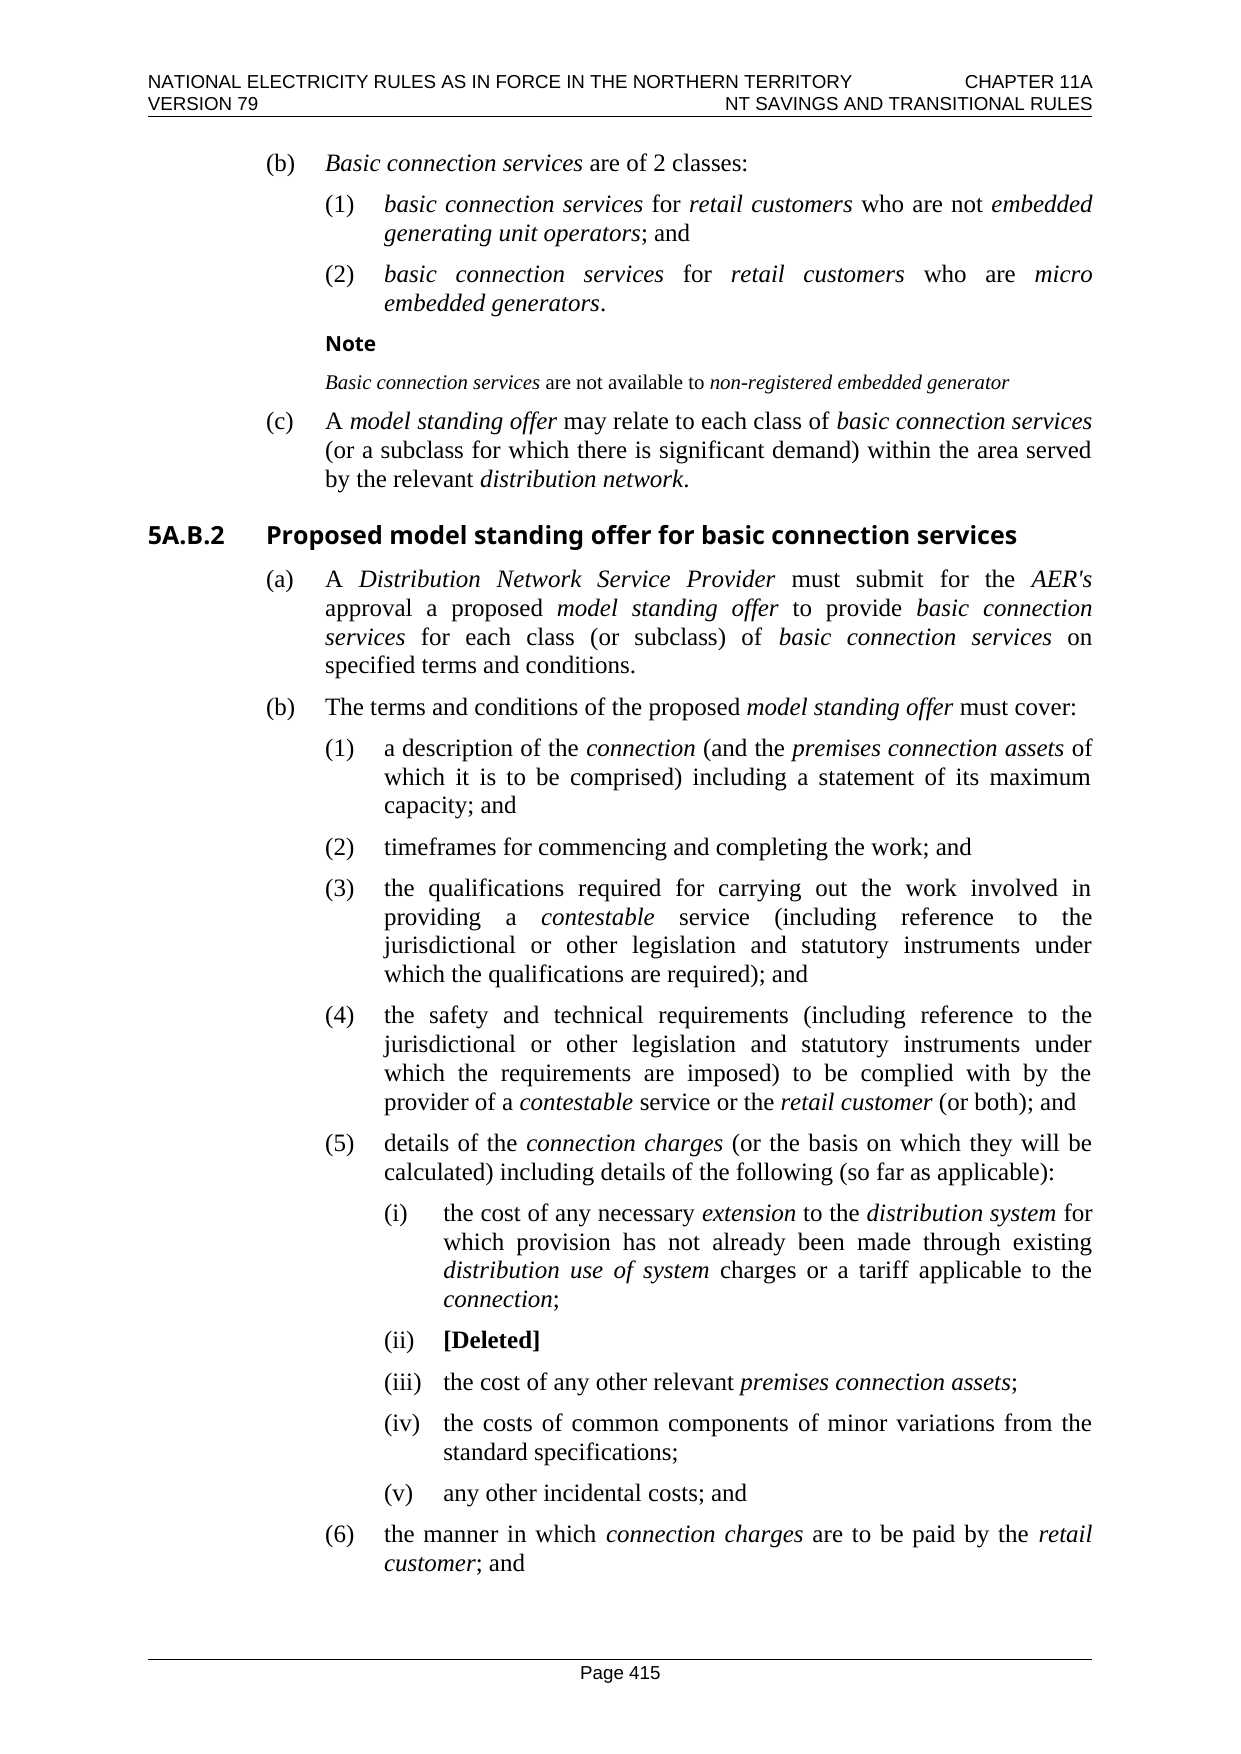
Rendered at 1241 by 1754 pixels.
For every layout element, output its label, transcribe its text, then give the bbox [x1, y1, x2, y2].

list (v) any other incidental costs; and [384, 1478, 1092, 1507]
list (c) A model standing offer may relate to each class of basic connection services (or a subclass for which there is significant demand) within the area served by the relevant distribution network. [266, 406, 1092, 493]
title Note [325, 329, 1092, 357]
list (6) the manner in which connection charges are to be paid by the retail customer; and [325, 1519, 1092, 1577]
list (2) timeframes for commencing and completing the work; and [325, 832, 1092, 861]
list (i) the cost of any necessary extension to the distribution system for which provision has not already been made through existing distribution use of system charges or a tariff applicable to the connection; [384, 1198, 1092, 1313]
text Basic connection services are not available to non-registered embedded generator [325, 370, 1092, 394]
list (iv) the costs of common components of minor variations from the standard specifications; [384, 1408, 1092, 1466]
list (a) A Distribution Network Service Provider must submit for the AER's approval a proposed model standing offer to provide basic connection services for each class (or subclass) of basic connection services on specified terms and conditions. [266, 564, 1092, 679]
list (5) details of the connection charges (or the basis on which they will be calculated) including details of the following (so far as applicable): [325, 1128, 1092, 1186]
list (iii) the cost of any other relevant premises connection assets; [384, 1367, 1092, 1396]
list (2) basic connection services for retail customers who are micro embedded generators. [325, 259, 1092, 316]
list (ii) [Deleted] [384, 1326, 1092, 1354]
list (b) The terms and conditions of the proposed model standing offer must cover: [266, 692, 1092, 721]
list (b) Basic connection services are of 2 classes: [266, 148, 1092, 176]
list (3) the qualifications required for carrying out the work involved in providing a contestable service (including reference to the jurisdictional or other legislation and statutory instruments under which the qualifications are required); and [325, 873, 1092, 988]
list (4) the safety and technical requirements (including reference to the jurisdictional or other legislation and statutory instruments under which the requirements are imposed) to be complied with by the provider of a contestable service or the retail customer (or both); and [325, 1001, 1092, 1116]
list (1) a description of the connection (and the premises connection assets of which it is to be comprised) including a statement of its maximum capacity; and [325, 733, 1092, 819]
list (1) basic connection services for retail customers who are not embedded generating unit operators; and [325, 189, 1092, 246]
title 5A.B.2 Proposed model standing offer for basic connection services [148, 518, 1092, 552]
